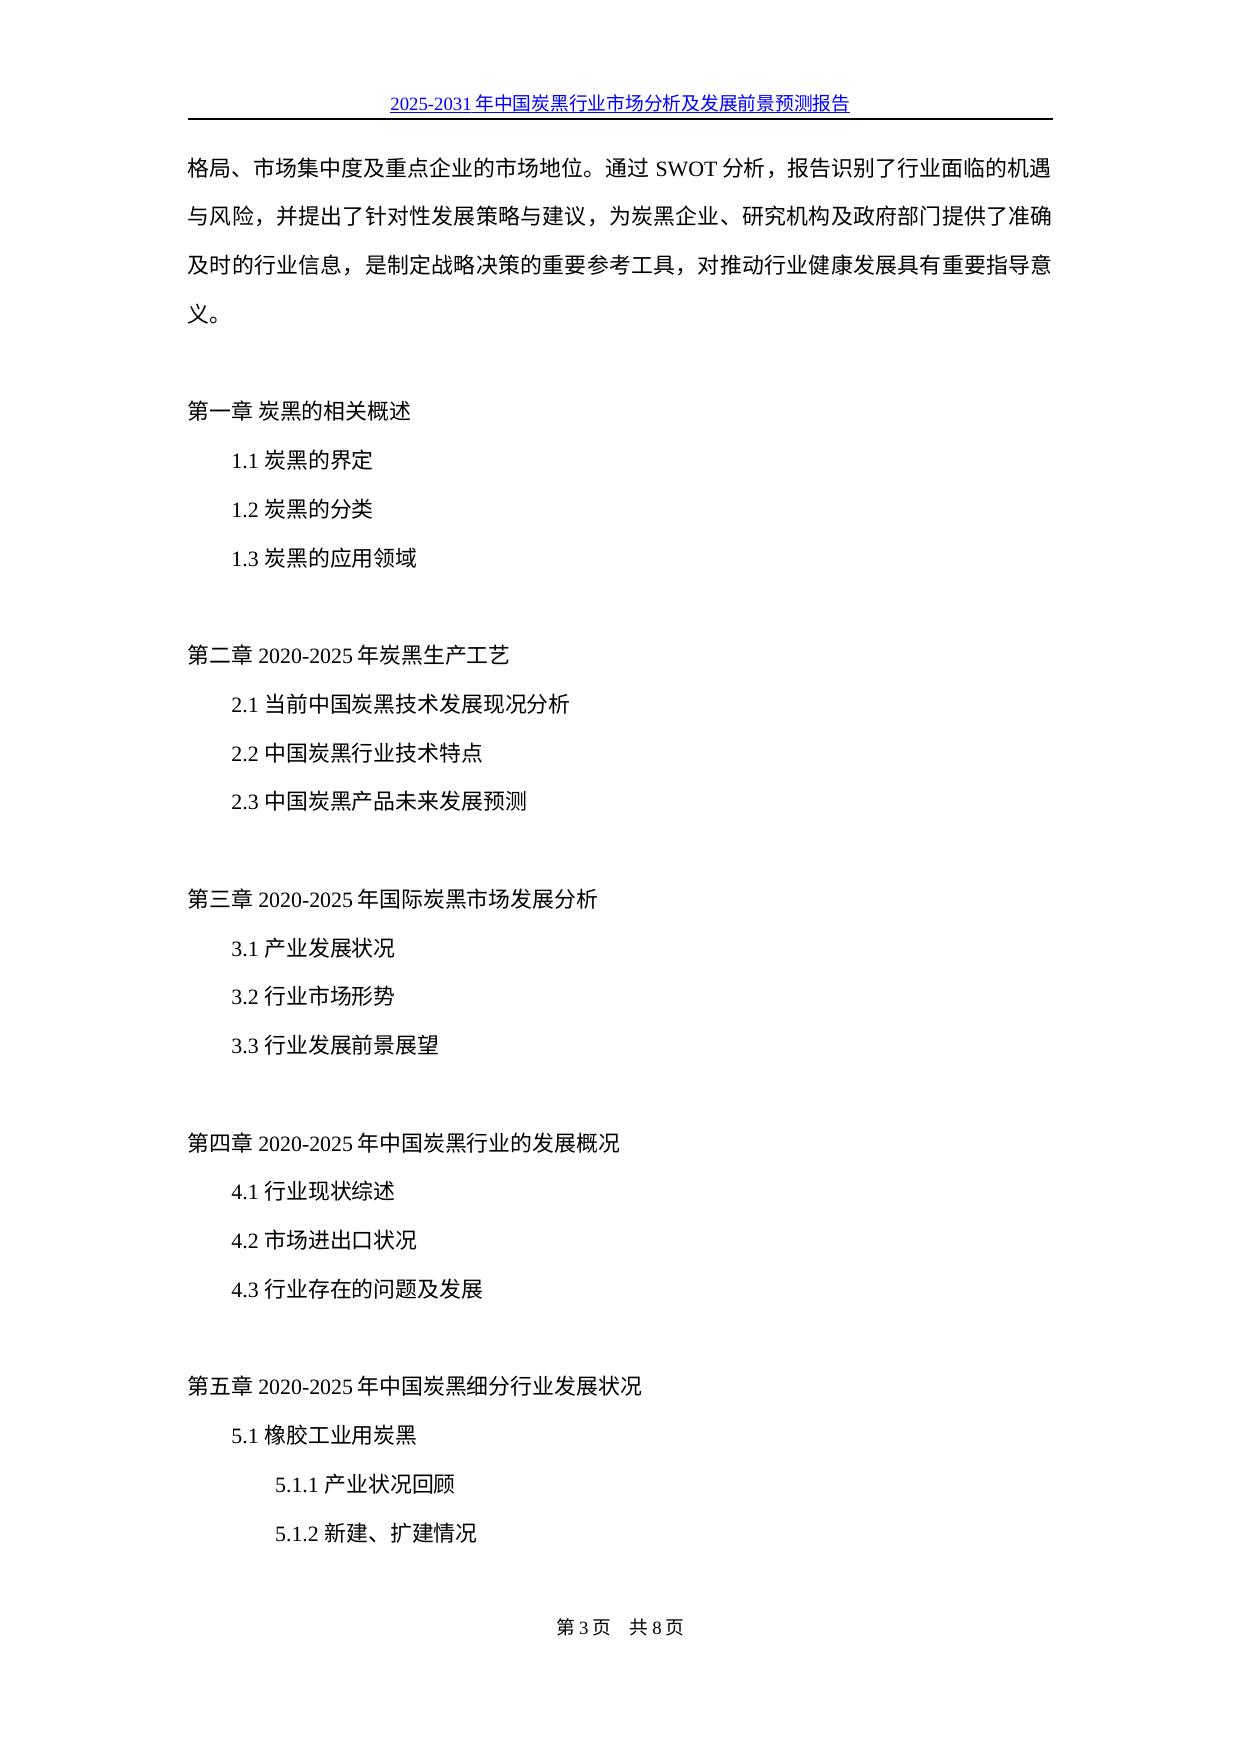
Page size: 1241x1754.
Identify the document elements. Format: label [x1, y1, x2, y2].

text [187, 150, 1053, 1548]
